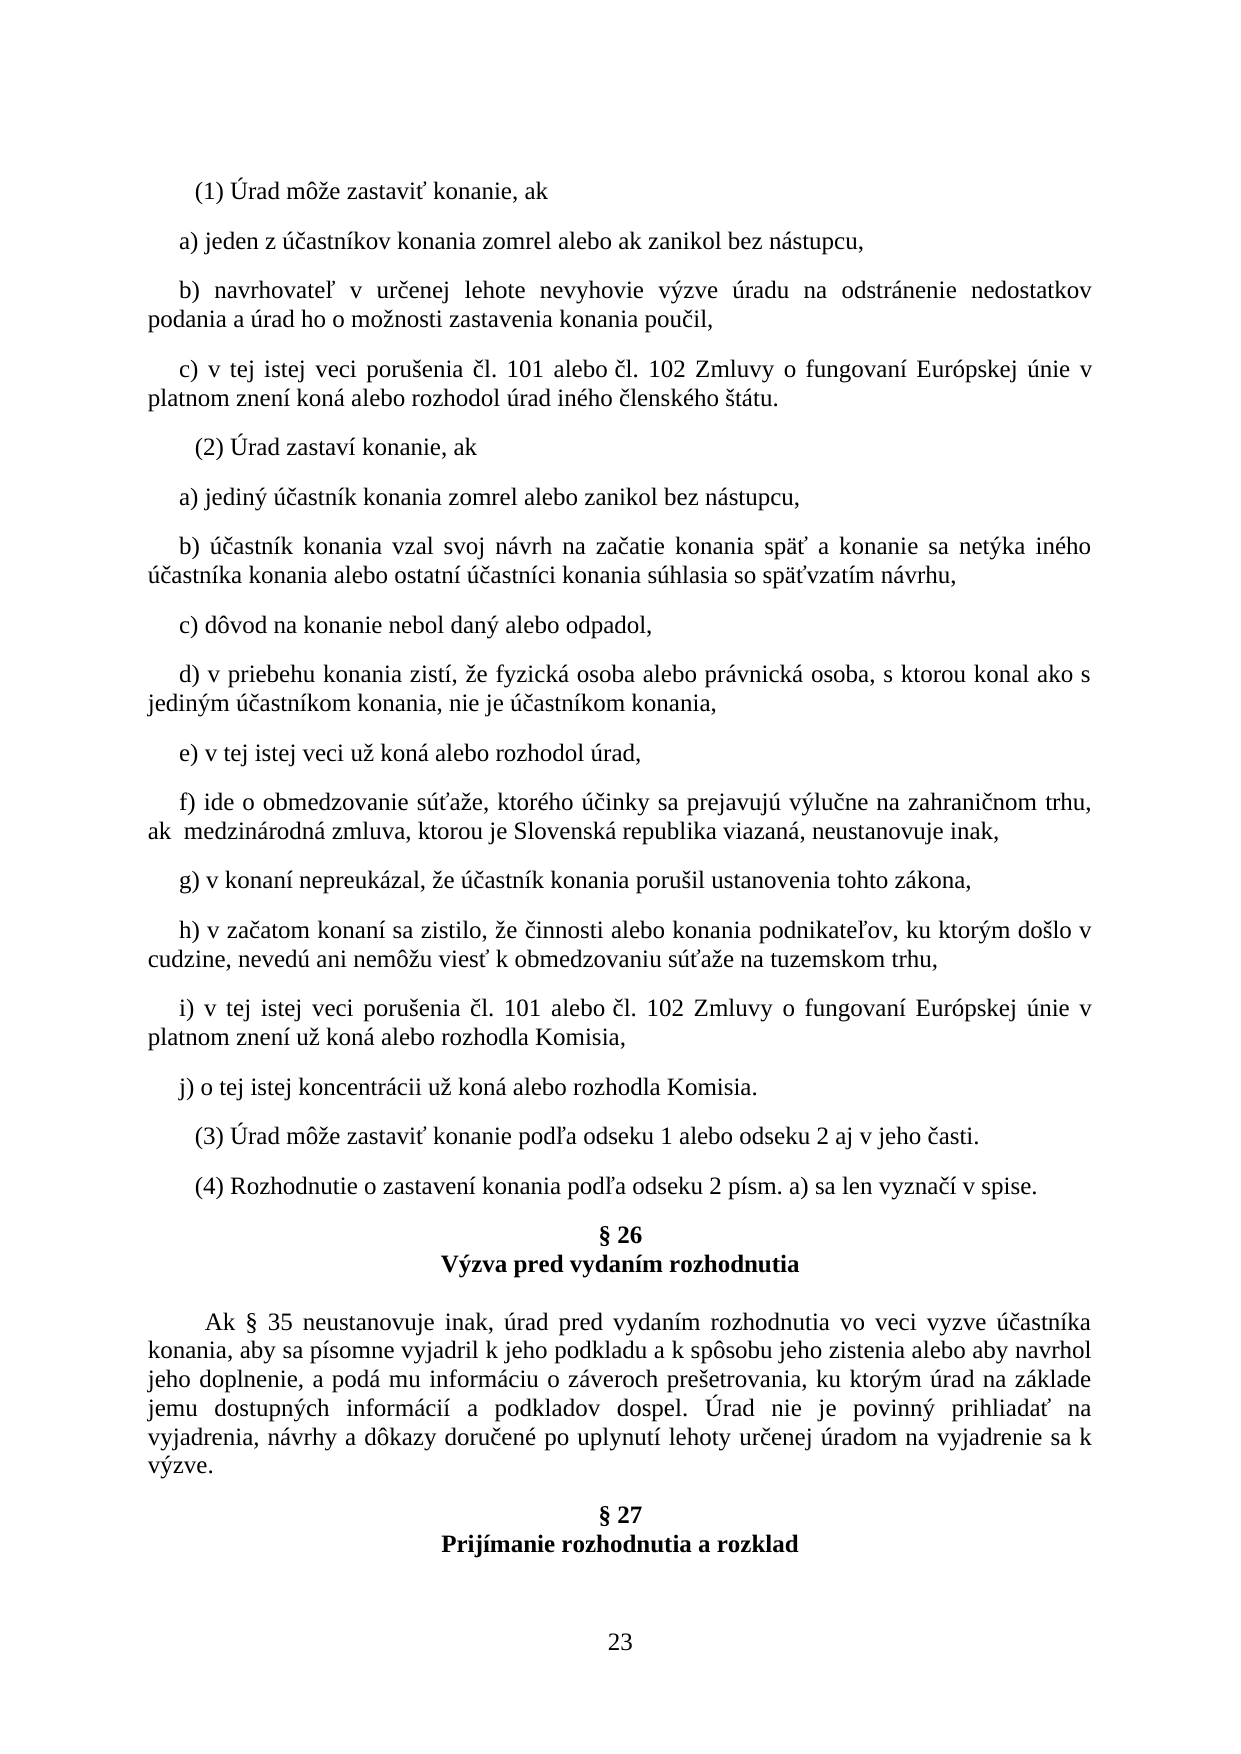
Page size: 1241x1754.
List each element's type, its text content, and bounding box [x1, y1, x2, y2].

text d) v priebehu konania zistí, že fyzická osoba alebo právnická osoba, s ktorou konal ako s jediným účastníkom konania, nie je účastníkom konania, [148, 659, 1093, 717]
text c) v tej istej veci porušenia čl. 101 alebo čl. 102 Zmluvy o fungovaní Európskej únie v platnom znení koná alebo rozhodol úrad iného členského štátu. [148, 354, 1093, 411]
text (1) Úrad môže zastaviť konanie, ak [148, 176, 1093, 205]
text i) v tej istej veci porušenia čl. 101 alebo čl. 102 Zmluvy o fungovaní Európskej únie v platnom znení už koná alebo rozhodla Komisia, [148, 993, 1093, 1051]
text a) jediný účastník konania zomrel alebo zanikol bez nástupcu, [148, 482, 1093, 511]
text c) dôvod na konanie nebol daný alebo odpadol, [148, 610, 1093, 638]
text b) účastník konania vzal svoj návrh na začatie konania späť a konanie sa netýka iného účastníka konania alebo ostatní účastníci konania súhlasia so späťvzatím návrhu, [148, 531, 1093, 589]
text h) v začatom konaní sa zistilo, že činnosti alebo konania podnikateľov, ku ktorým došlo v cudzine, nevedú ani nemôžu viesť k obmedzovaniu súťaže na tuzemskom trhu, [148, 915, 1093, 973]
text Výzva pred vydaním rozhodnutia [148, 1249, 1093, 1278]
text j) o tej istej koncentrácii už koná alebo rozhodla Komisia. [148, 1072, 1093, 1101]
text § 27 [148, 1500, 1093, 1529]
text f) ide o obmedzovanie súťaže, ktorého účinky sa prejavujú výlučne na zahraničnom trhu, ak medzinárodná zmluva, ktorou je Slovenská republika viazaná, neustanovuje inak, [148, 787, 1093, 845]
text (2) Úrad zastaví konanie, ak [148, 432, 1093, 461]
text (4) Rozhodnutie o zastavení konania podľa odseku 2 písm. a) sa len vyznačí v spise. [148, 1171, 1093, 1200]
text e) v tej istej veci už koná alebo rozhodol úrad, [148, 738, 1093, 766]
text a) jeden z účastníkov konania zomrel alebo ak zanikol bez nástupcu, [148, 226, 1093, 255]
text Ak § 35 neustanovuje inak, úrad pred vydaním rozhodnutia vo veci vyzve účastníka konania, aby sa písomne vyjadril k jeho podkladu a k spôsobu jeho zistenia alebo aby navrhol jeho doplnenie, a podá mu informáciu o záveroch prešetrovania, ku ktorým úrad na základe jemu dostupných informácií a podkladov dospel. Úrad nie je povinný prihliadať na vyjadrenia, návrhy a dôkazy doručené po uplynutí lehoty určenej úradom na vyjadrenie sa k výzve. [148, 1307, 1093, 1479]
text § 26 [148, 1221, 1093, 1249]
text (3) Úrad môže zastaviť konanie podľa odseku 1 alebo odseku 2 aj v jeho časti. [148, 1121, 1093, 1150]
text g) v konaní nepreukázal, že účastník konania porušil ustanovenia tohto zákona, [148, 866, 1093, 894]
text Prijímanie rozhodnutia a rozklad [148, 1529, 1093, 1558]
text b) navrhovateľ v určenej lehote nevyhovie výzve úradu na odstránenie nedostatkov podania a úrad ho o možnosti zastavenia konania poučil, [148, 276, 1093, 333]
